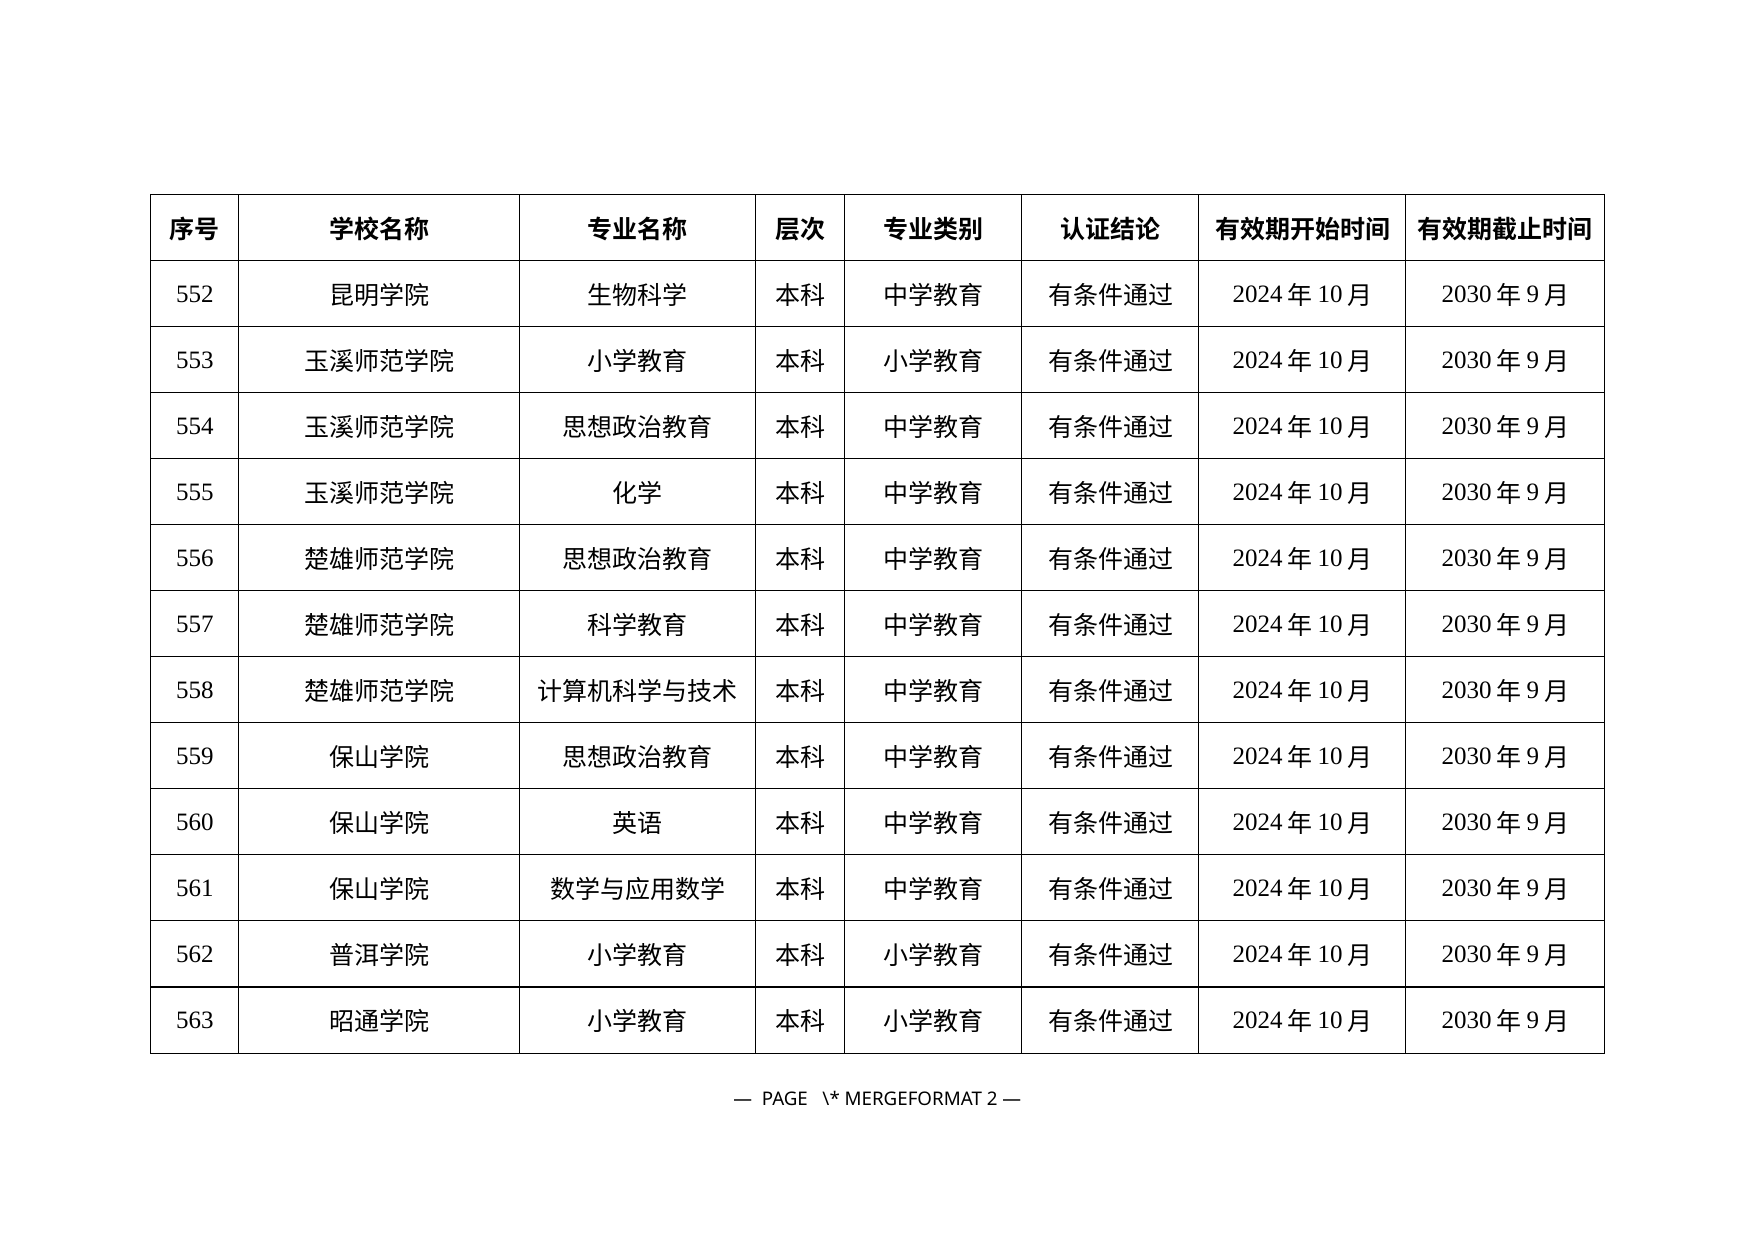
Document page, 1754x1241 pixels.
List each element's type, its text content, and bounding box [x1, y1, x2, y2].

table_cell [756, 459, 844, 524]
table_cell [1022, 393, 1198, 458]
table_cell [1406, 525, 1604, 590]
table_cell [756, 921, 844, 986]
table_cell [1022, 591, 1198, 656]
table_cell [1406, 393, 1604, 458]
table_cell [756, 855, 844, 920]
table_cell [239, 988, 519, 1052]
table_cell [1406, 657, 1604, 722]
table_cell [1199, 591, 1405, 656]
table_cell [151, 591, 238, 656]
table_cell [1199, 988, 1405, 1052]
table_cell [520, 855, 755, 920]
table_header 有效期截止时间 [1406, 195, 1604, 260]
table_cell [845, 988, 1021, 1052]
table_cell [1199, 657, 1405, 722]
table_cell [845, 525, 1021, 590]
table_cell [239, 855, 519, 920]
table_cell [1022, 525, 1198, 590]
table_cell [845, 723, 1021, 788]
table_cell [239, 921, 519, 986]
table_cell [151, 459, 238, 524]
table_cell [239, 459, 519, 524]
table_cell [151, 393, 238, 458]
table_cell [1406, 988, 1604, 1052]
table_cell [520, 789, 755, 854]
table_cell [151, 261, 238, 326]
table_header 专业名称 [520, 195, 755, 260]
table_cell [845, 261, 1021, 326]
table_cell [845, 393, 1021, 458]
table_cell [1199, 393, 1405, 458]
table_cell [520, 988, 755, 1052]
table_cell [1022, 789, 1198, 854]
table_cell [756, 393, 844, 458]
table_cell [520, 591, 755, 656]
table_header 层次 [756, 195, 844, 260]
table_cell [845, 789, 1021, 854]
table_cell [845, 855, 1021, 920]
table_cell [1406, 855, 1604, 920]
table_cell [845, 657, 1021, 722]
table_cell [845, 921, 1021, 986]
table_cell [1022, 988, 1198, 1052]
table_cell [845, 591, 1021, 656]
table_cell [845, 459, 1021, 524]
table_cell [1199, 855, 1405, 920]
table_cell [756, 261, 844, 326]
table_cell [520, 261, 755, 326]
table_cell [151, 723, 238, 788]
table_header 有效期开始时间 [1199, 195, 1405, 260]
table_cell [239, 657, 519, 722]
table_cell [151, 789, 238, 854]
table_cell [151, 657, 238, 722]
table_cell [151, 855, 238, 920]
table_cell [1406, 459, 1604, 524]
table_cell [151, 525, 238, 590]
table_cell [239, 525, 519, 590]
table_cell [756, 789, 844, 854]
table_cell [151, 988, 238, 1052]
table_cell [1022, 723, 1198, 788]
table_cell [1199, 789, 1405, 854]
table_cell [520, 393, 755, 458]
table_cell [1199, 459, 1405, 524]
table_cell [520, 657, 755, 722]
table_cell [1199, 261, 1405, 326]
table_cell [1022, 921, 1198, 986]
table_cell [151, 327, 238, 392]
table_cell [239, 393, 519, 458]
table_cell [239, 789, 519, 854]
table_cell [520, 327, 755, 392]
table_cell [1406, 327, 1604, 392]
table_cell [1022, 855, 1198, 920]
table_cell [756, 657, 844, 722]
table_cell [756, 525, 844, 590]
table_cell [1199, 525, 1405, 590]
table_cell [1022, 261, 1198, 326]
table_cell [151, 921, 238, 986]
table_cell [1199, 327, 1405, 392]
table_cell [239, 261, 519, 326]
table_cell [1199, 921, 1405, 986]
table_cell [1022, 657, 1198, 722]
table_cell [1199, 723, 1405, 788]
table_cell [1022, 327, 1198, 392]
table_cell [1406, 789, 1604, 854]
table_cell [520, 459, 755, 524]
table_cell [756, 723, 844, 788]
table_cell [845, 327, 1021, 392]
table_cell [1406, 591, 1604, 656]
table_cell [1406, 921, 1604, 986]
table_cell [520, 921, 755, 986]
table_header 认证结论 [1022, 195, 1198, 260]
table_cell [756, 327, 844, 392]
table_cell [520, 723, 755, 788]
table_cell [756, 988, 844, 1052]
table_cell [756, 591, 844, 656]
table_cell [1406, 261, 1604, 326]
table_header 学校名称 [239, 195, 519, 260]
table_header 专业类别 [845, 195, 1021, 260]
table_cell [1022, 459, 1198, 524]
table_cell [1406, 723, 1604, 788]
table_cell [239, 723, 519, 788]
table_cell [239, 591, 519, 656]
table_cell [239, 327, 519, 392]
table_header 序号 [151, 195, 238, 260]
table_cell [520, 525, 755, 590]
